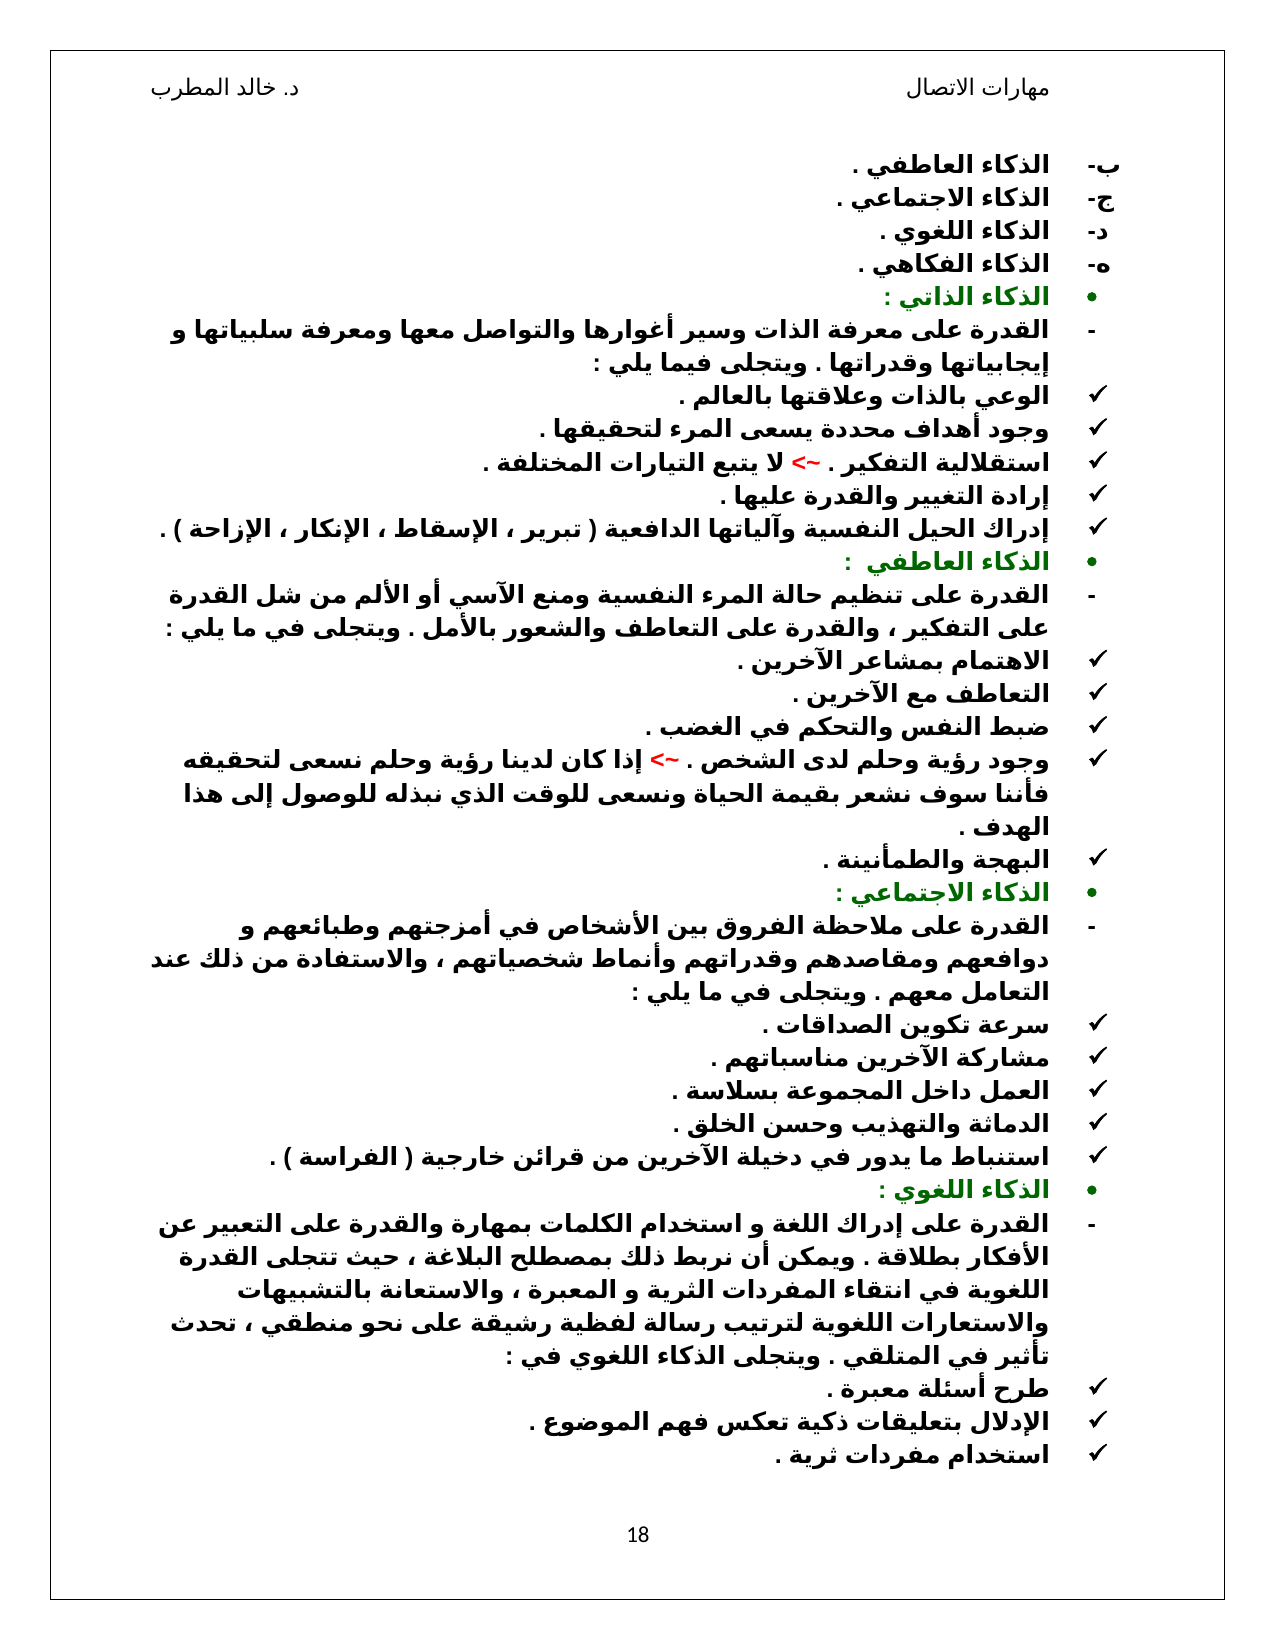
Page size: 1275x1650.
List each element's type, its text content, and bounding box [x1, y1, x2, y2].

list استنباط ما يدور في دخيلة الآخرين من قرائن خارجية ( الفراسة ) . [150, 1142, 1087, 1171]
list الذكاء الاجتماعي : [150, 878, 1087, 907]
list القدرة على إدراك اللغة و استخدام الكلمات بمهارة والقدرة على التعبير عن الأفكار بطلاقة . ويمكن أن نربط ذلك بمصطلح البلاغة ، حيث تتجلى القدرة اللغوية في انتقاء المفردات الثرية و المعبرة ، والاستعانة بالتشبيهات والاستعارات اللغوية لترتيب رسالة لفظية رشيقة على نحو منطقي ، تحدث تأثير في المتلقي . ويتجلى الذكاء اللغوي في : [150, 1209, 1087, 1369]
list الوعي بالذات وعلاقتها بالعالم . [150, 381, 1087, 410]
list إدراك الحيل النفسية وآلياتها الدافعية ( تبرير ، الإسقاط ، الإنكار ، الإزاحة ) . [150, 514, 1087, 543]
list الذكاء الذاتي : [150, 282, 1087, 311]
list الإدلال بتعليقات ذكية تعكس فهم الموضوع . [150, 1407, 1087, 1436]
list طرح أسئلة معبرة . [150, 1374, 1087, 1403]
list القدرة على ملاحظة الفروق بين الأشخاص في أمزجتهم وطبائعهم و دوافعهم ومقاصدهم وقدراتهم وأنماط شخصياتهم ، والاستفادة من ذلك عند التعامل معهم . ويتجلى في ما يلي : [150, 911, 1087, 1006]
list القدرة على تنظيم حالة المرء النفسية ومنع الآسي أو الألم من شل القدرة على التفكير ، والقدرة على التعاطف والشعور بالأمل . ويتجلى في ما يلي : [150, 580, 1087, 642]
list وجود أهداف محددة يسعى المرء لتحقيقها . [150, 414, 1087, 443]
list سرعة تكوين الصداقات . [150, 1010, 1087, 1039]
list الذكاء العاطفي . [150, 150, 1087, 179]
list القدرة على معرفة الذات وسير أغوارها والتواصل معها ومعرفة سلبياتها و إيجابياتها وقدراتها . ويتجلى فيما يلي : [150, 315, 1087, 377]
list ضبط النفس والتحكم في الغضب . [150, 712, 1087, 741]
list التعاطف مع الآخرين . [150, 679, 1087, 708]
list الذكاء الاجتماعي . [150, 183, 1087, 212]
list الذكاء العاطفي : [150, 547, 1087, 576]
list الذكاء اللغوي . [150, 216, 1087, 245]
list إرادة التغيير والقدرة عليها . [150, 481, 1087, 509]
list وجود رؤية وحلم لدى الشخص . ~> إذا كان لدينا رؤية وحلم نسعى لتحقيقه فأننا سوف نشعر بقيمة الحياة ونسعى للوقت الذي نبذله للوصول إلى هذا الهدف . [150, 745, 1087, 840]
list الدماثة والتهذيب وحسن الخلق . [150, 1109, 1087, 1138]
list استقلالية التفكير . ~> لا يتبع التيارات المختلفة . [150, 447, 1087, 476]
list الذكاء اللغوي : [150, 1176, 1087, 1204]
list استخدام مفردات ثرية . [150, 1440, 1087, 1469]
list الذكاء الفكاهي . [150, 249, 1087, 278]
list البهجة والطمأنينة . [150, 844, 1087, 873]
list مشاركة الآخرين مناسباتهم . [150, 1043, 1087, 1072]
list الاهتمام بمشاعر الآخرين . [150, 646, 1087, 675]
list العمل داخل المجموعة بسلاسة . [150, 1076, 1087, 1105]
